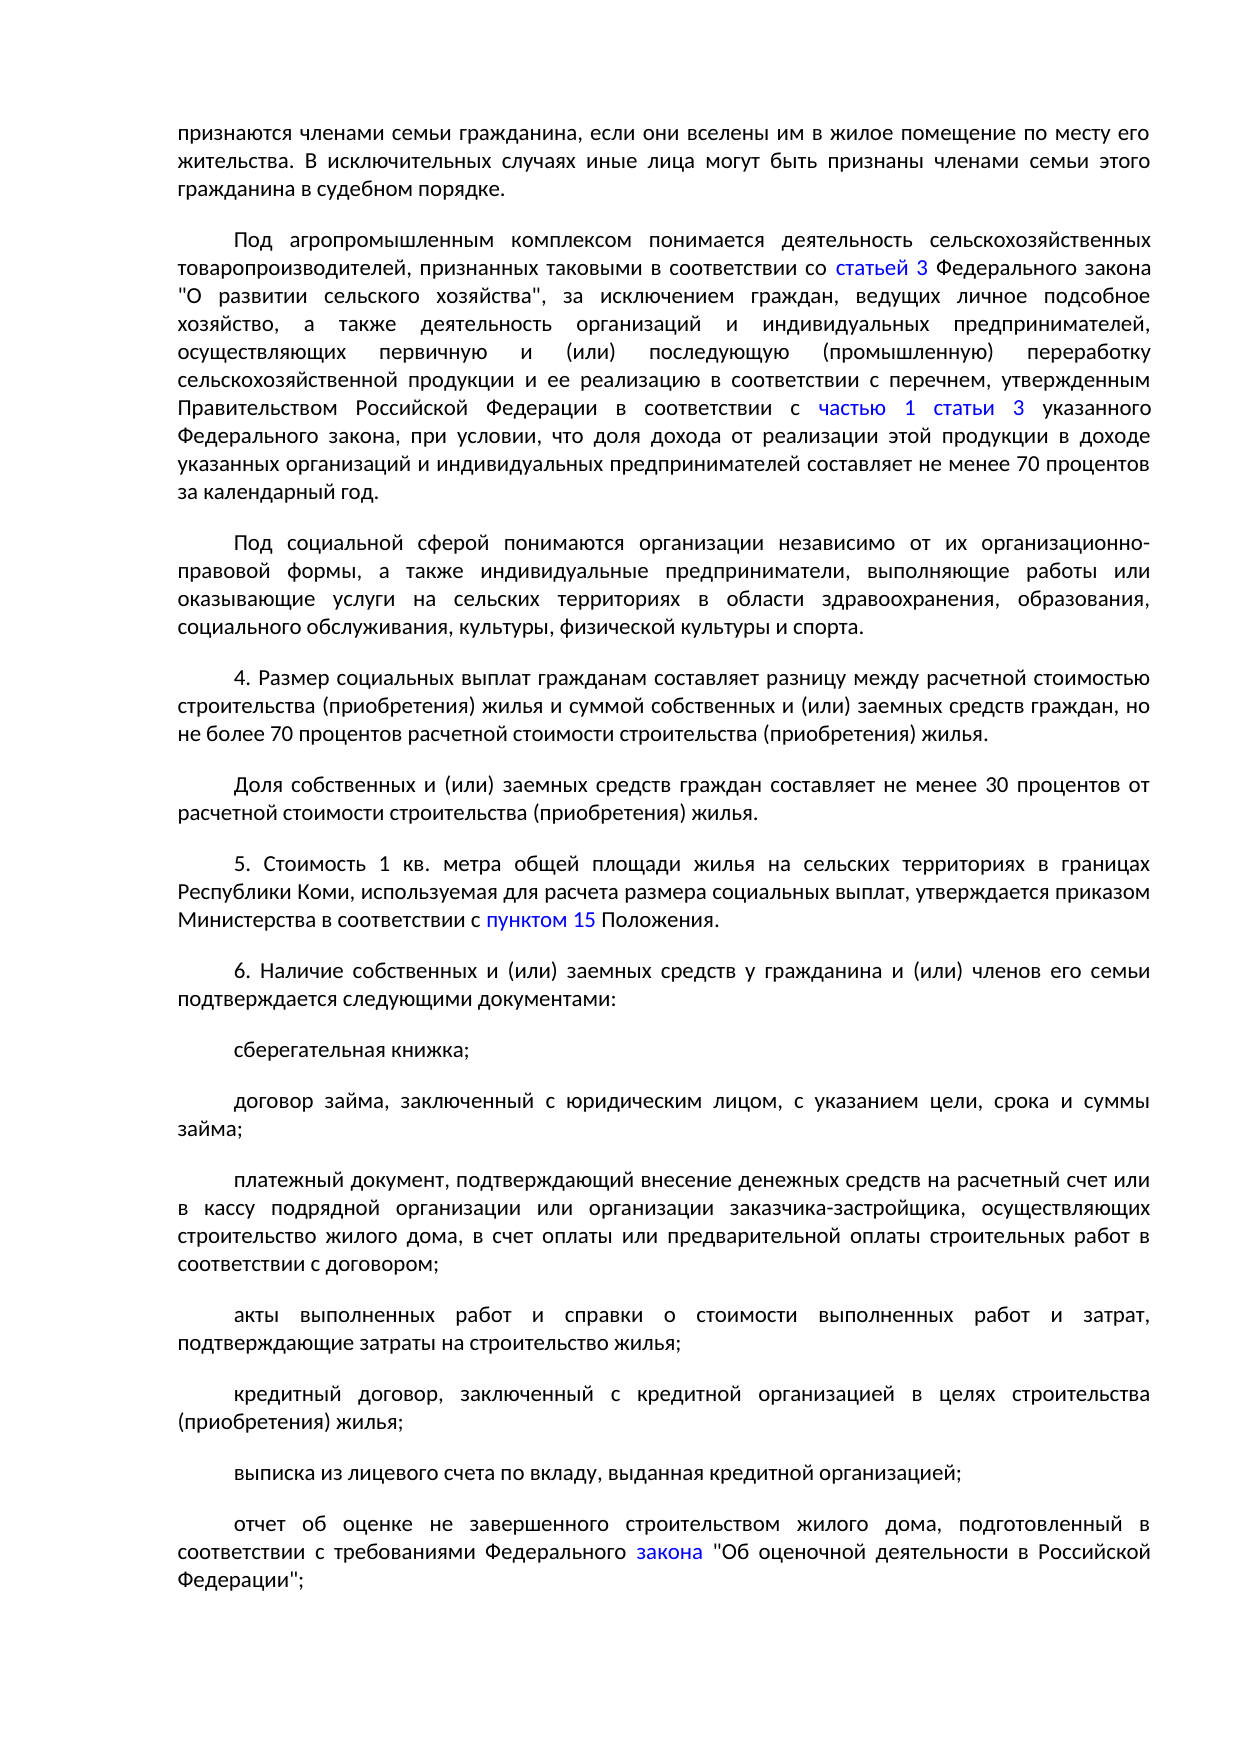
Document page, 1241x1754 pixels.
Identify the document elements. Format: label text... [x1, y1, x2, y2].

text 4. Размер социальных выплат гражданам составляет разницу между расчетной стоимостью строительства (приобретения) жилья и суммой собственных и (или) заемных средств граждан, но не более 70 процентов расчетной стоимости строительства (приобретения) жилья. [177, 663, 1152, 747]
text 6. Наличие собственных и (или) заемных средств у гражданина и (или) членов его семьи подтверждается следующими документами: [177, 956, 1152, 1012]
text договор займа, заключенный с юридическим лицом, с указанием цели, срока и суммы займа; [177, 1086, 1152, 1142]
text выписка из лицевого счета по вкладу, выданная кредитной организацией; [177, 1458, 1152, 1486]
text Под агропромышленным комплексом понимается деятельность сельскохозяйственных товаропроизводителей, признанных таковыми в соответствии со статьей 3 Федерального закона "О развитии сельского хозяйства", за исключением граждан, ведущих личное подсобное хозяйство, а также деятельность организаций и индивидуальных предпринимателей, осуществляющих первичную и (или) последующую (промышленную) переработку сельскохозяйственной продукции и ее реализацию в соответствии с перечнем, утвержденным Правительством Российской Федерации в соответствии с частью 1 статьи 3 указанного Федерального закона, при условии, что доля дохода от реализации этой продукции в доходе указанных организаций и индивидуальных предпринимателей составляет не менее 70 процентов за календарный год. [177, 225, 1152, 505]
text акты выполненных работ и справки о стоимости выполненных работ и затрат, подтверждающие затраты на строительство жилья; [177, 1300, 1152, 1356]
text сберегательная книжка; [177, 1035, 1152, 1063]
text Доля собственных и (или) заемных средств граждан составляет не менее 30 процентов от расчетной стоимости строительства (приобретения) жилья. [177, 770, 1152, 826]
text кредитный договор, заключенный с кредитной организацией в целях строительства (приобретения) жилья; [177, 1379, 1152, 1435]
text платежный документ, подтверждающий внесение денежных средств на расчетный счет или в кассу подрядной организации или организации заказчика-застройщика, осуществляющих строительство жилого дома, в счет оплаты или предварительной оплаты строительных работ в соответствии с договором; [177, 1165, 1152, 1277]
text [177, 118, 1152, 202]
text отчет об оценке не завершенного строительством жилого дома, подготовленный в соответствии с требованиями Федерального закона "Об оценочной деятельности в Российской Федерации"; [177, 1509, 1152, 1593]
text 5. Стоимость 1 кв. метра общей площади жилья на сельских территориях в границах Республики Коми, используемая для расчета размера социальных выплат, утверждается приказом Министерства в соответствии с пунктом 15 Положения. [177, 849, 1152, 933]
text Под социальной сферой понимаются организации независимо от их организационно-правовой формы, а также индивидуальные предприниматели, выполняющие работы или оказывающие услуги на сельских территориях в области здравоохранения, образования, социального обслуживания, культуры, физической культуры и спорта. [177, 528, 1152, 640]
